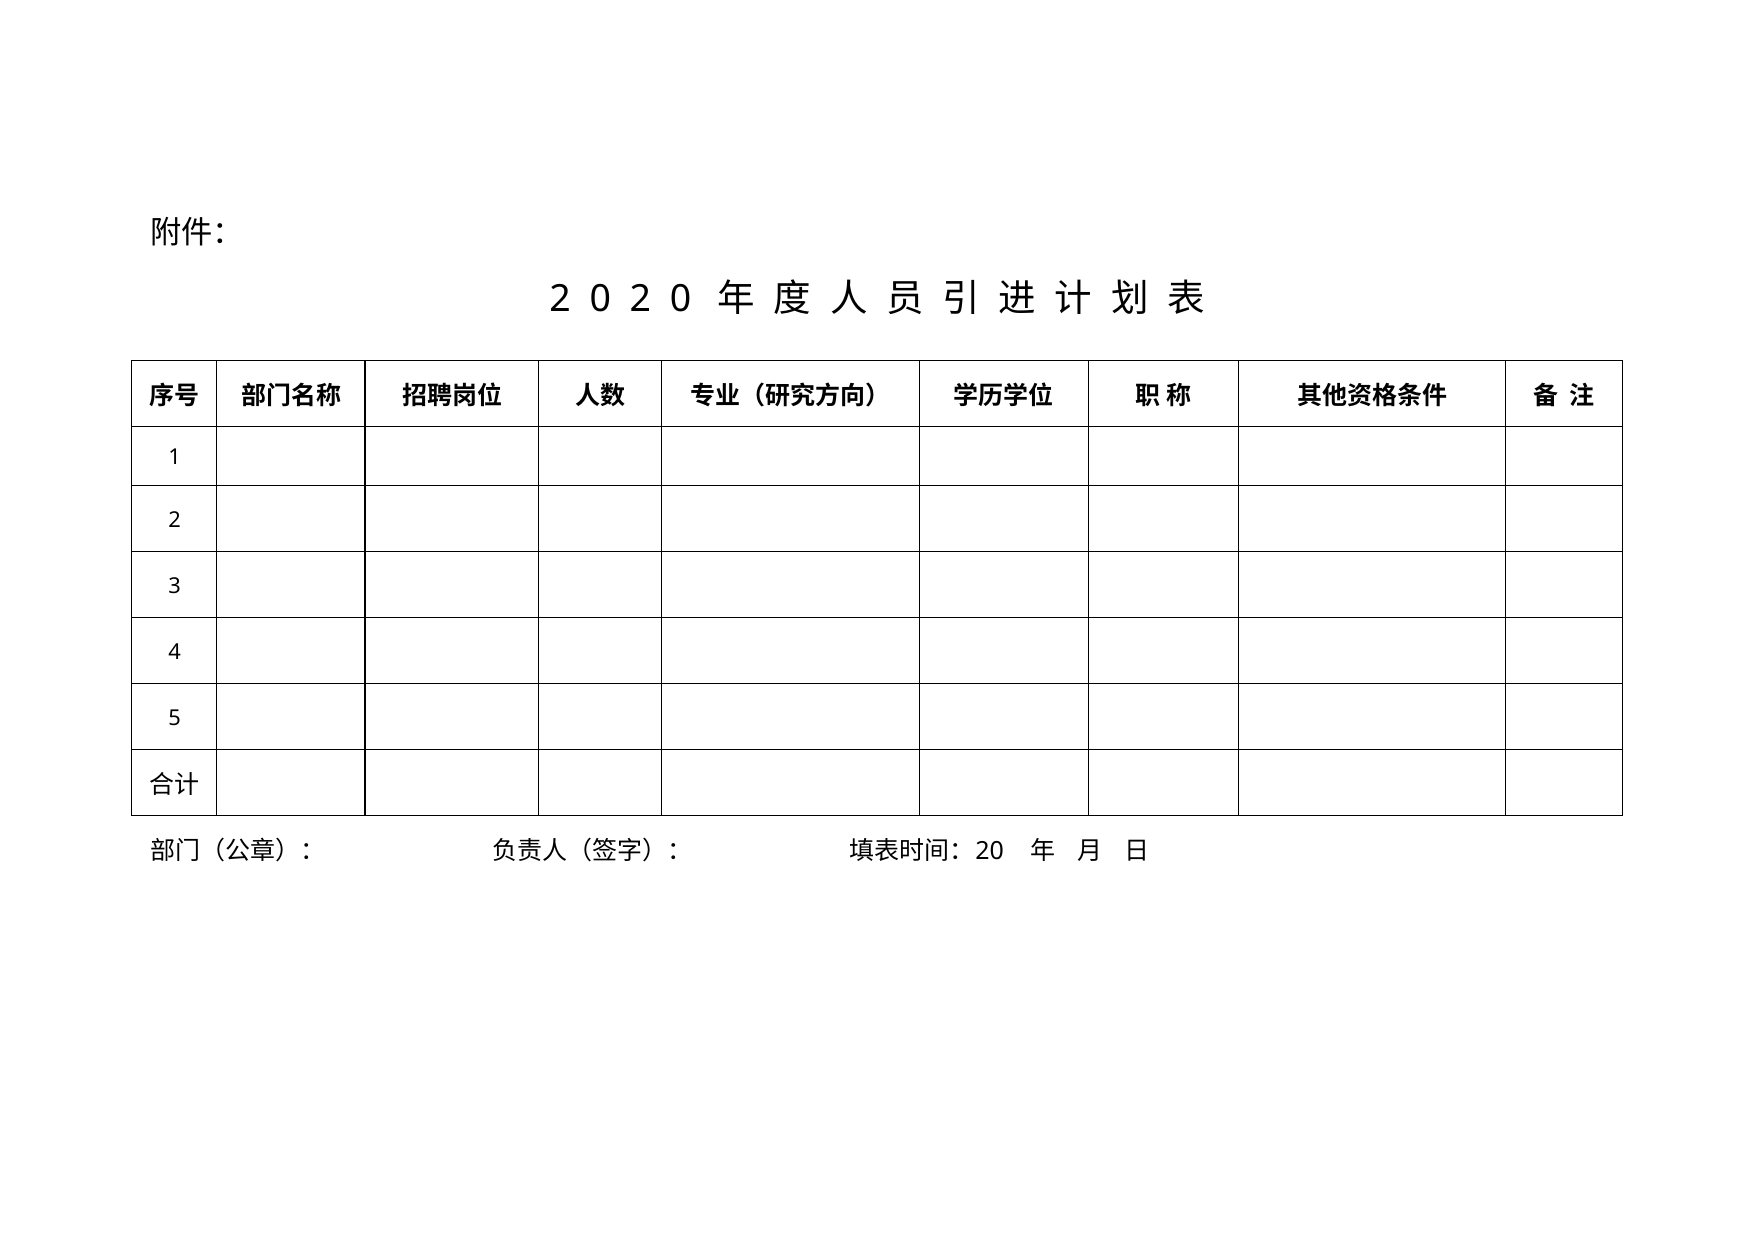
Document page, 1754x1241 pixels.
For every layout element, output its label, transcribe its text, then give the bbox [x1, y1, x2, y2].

table_cell 5 [132, 684, 216, 749]
table_cell [1089, 684, 1238, 749]
table_cell [539, 684, 661, 749]
table_header 备 注 [1506, 361, 1622, 426]
table_cell [1506, 552, 1622, 617]
table_cell 2 [132, 486, 216, 551]
table_cell [662, 618, 919, 683]
table_cell [1089, 552, 1238, 617]
text 附件： [150, 198, 1604, 263]
table_cell [1506, 750, 1622, 815]
table_cell [1089, 618, 1238, 683]
table_cell 1 [132, 427, 216, 485]
table_cell [217, 486, 364, 551]
text 2020年度人员引进计划表 [150, 263, 1604, 328]
table_header 学历学位 [920, 361, 1088, 426]
table_cell [217, 618, 364, 683]
table_header 专业（研究方向） [662, 361, 919, 426]
text 部门（公章）： 负责人（签字）： 填表时间：20 年 月 日 [150, 816, 1604, 881]
table_cell 4 [132, 618, 216, 683]
table_cell [217, 684, 364, 749]
table_cell [1506, 618, 1622, 683]
table_cell 合计 [132, 750, 216, 815]
table_cell [1239, 486, 1505, 551]
table_cell [366, 486, 538, 551]
table_cell [1089, 750, 1238, 815]
table_cell [366, 552, 538, 617]
table_cell [662, 750, 919, 815]
table_cell [1239, 552, 1505, 617]
table_cell [920, 618, 1088, 683]
table_cell [1089, 486, 1238, 551]
table_cell [920, 427, 1088, 485]
table_cell [366, 427, 538, 485]
table_header 其他资格条件 [1239, 361, 1505, 426]
table_header 部门名称 [217, 361, 364, 426]
table_cell [662, 684, 919, 749]
table_header 人数 [539, 361, 661, 426]
table_header 职 称 [1089, 361, 1238, 426]
table_cell [539, 618, 661, 683]
table_cell [662, 427, 919, 485]
table_cell [1239, 427, 1505, 485]
table_cell [1239, 618, 1505, 683]
table_cell [662, 552, 919, 617]
table_cell [539, 750, 661, 815]
table_cell [1506, 684, 1622, 749]
table_cell [539, 486, 661, 551]
table_cell [366, 618, 538, 683]
table_cell [920, 552, 1088, 617]
table_cell [920, 750, 1088, 815]
table_header 序号 [132, 361, 216, 426]
table_cell [662, 486, 919, 551]
table_cell [217, 552, 364, 617]
table_cell [366, 750, 538, 815]
table_cell [539, 427, 661, 485]
table_cell [217, 427, 364, 485]
table_cell [1239, 684, 1505, 749]
table_cell [539, 552, 661, 617]
table_cell [1089, 427, 1238, 485]
table_cell [217, 750, 364, 815]
table_cell [1506, 427, 1622, 485]
table_cell [366, 684, 538, 749]
table_cell 3 [132, 552, 216, 617]
table_cell [920, 486, 1088, 551]
table_header 招聘岗位 [366, 361, 538, 426]
table_cell [1506, 486, 1622, 551]
table_cell [920, 684, 1088, 749]
table_cell [1239, 750, 1505, 815]
